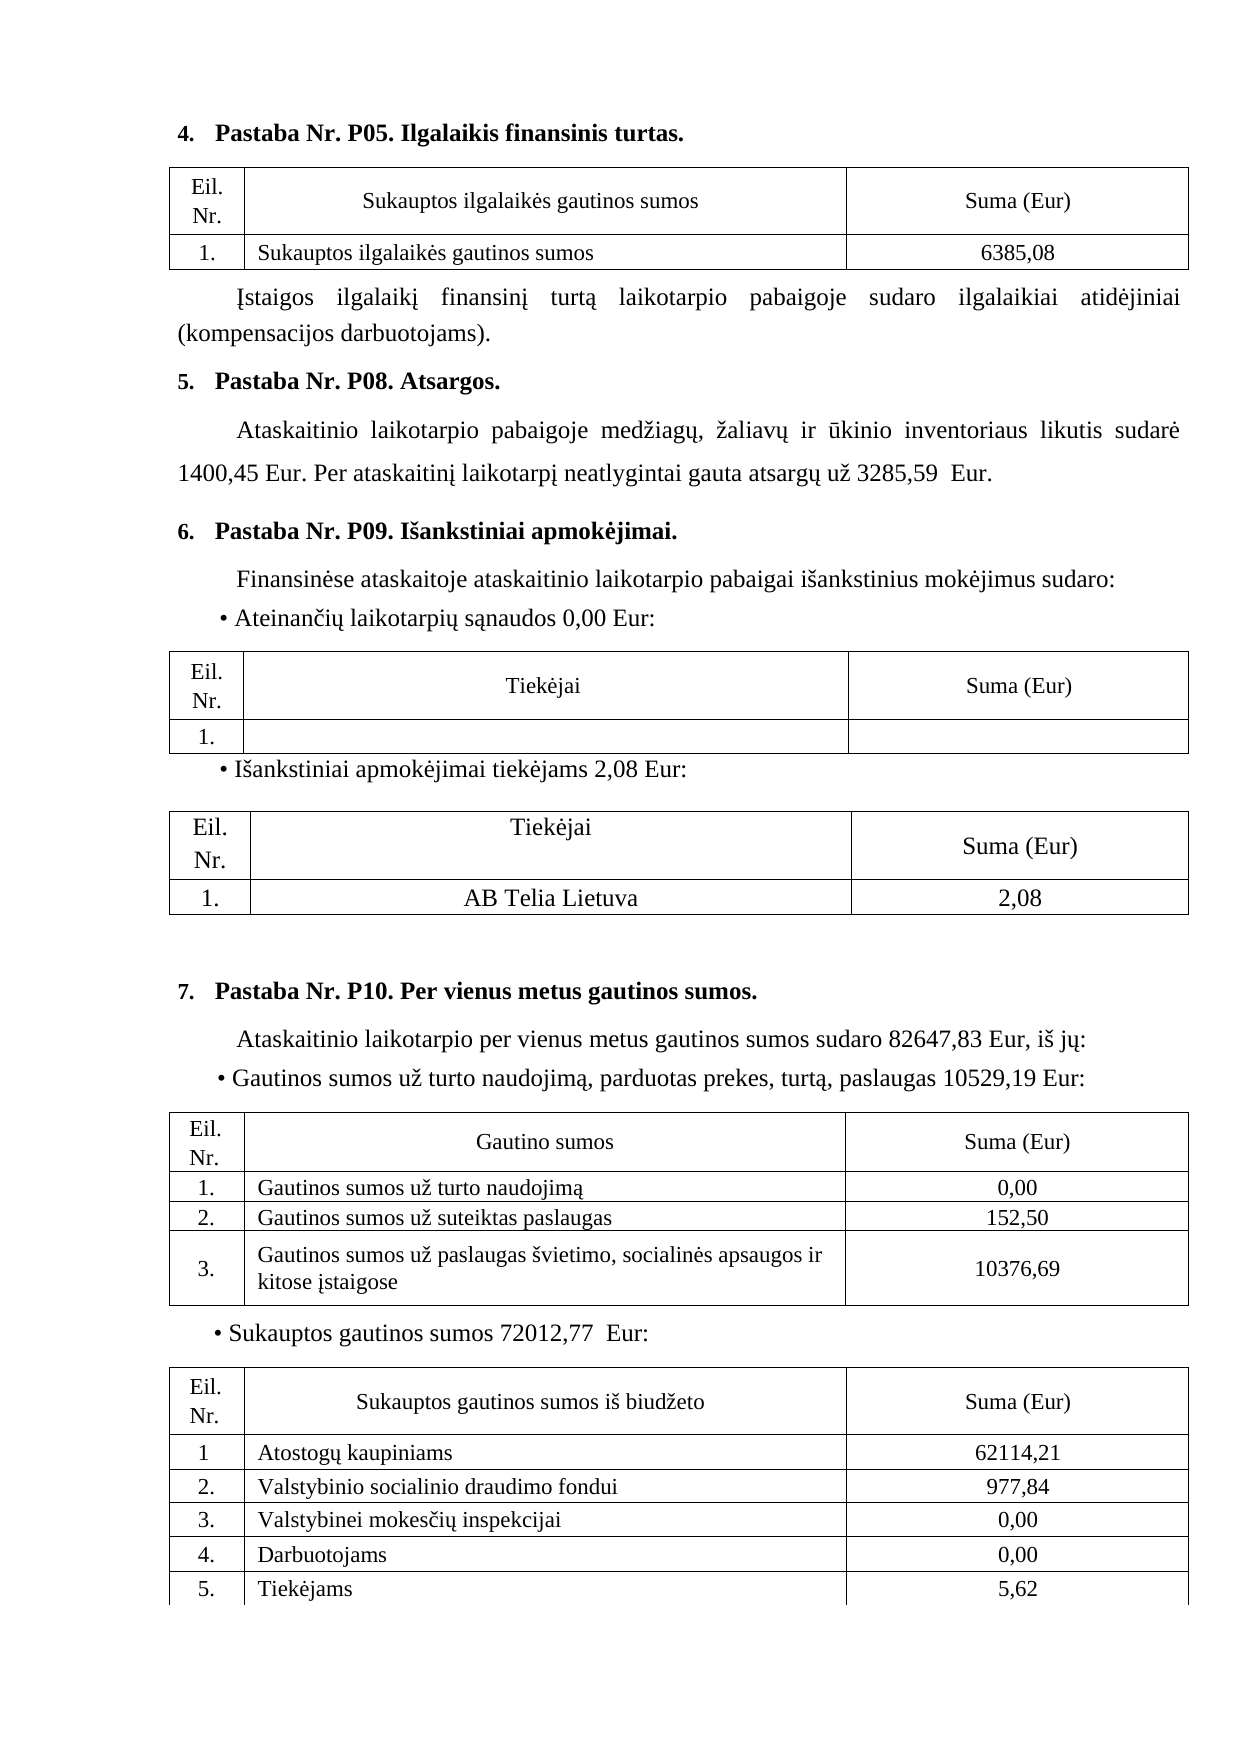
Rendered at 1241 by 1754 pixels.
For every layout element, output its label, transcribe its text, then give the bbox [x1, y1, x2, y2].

table_cell 2. [170, 1470, 244, 1502]
table_cell 1 [170, 1435, 244, 1469]
table_cell 2,08 [852, 880, 1188, 914]
table_cell Gautinos sumos už suteiktas paslaugas [245, 1202, 845, 1230]
table_cell Valstybinio socialinio draudimo fondui [245, 1470, 846, 1502]
table_cell 6385,08 [847, 235, 1188, 268]
table_cell 5. [170, 1572, 244, 1605]
table_header Suma (Eur) [852, 812, 1188, 879]
text Ataskaitinio laikotarpio per vienus metus gautinos sumos sudaro 82647,83 Eur, iš jų: [177, 1024, 1181, 1053]
table_cell 1. [170, 1172, 244, 1201]
text • Ateinančių laikotarpių sąnaudos 0,00 Eur: [219, 603, 1181, 631]
table_header Tiekėjai [244, 652, 848, 719]
table_cell 1. [170, 720, 243, 753]
table_header Suma (Eur) [849, 652, 1188, 719]
table_cell Tiekėjams [245, 1572, 846, 1605]
text Ataskaitinio laikotarpio pabaigoje medžiagų, žaliavų ir ūkinio inventoriaus likutis sudarė 1400,45 Eur. Per ataskaitinį laikotarpį neatlygintai gauta atsargų už 3285,59 Eur. [177, 415, 1181, 487]
table_header Sukauptos gautinos sumos iš biudžeto [245, 1368, 846, 1434]
table_cell 3. [170, 1231, 244, 1305]
table_header Eil. Nr. [170, 812, 250, 879]
text • Išankstiniai apmokėjimai tiekėjams 2,08 Eur: [219, 754, 1181, 782]
table_header Gautino sumos [245, 1113, 845, 1171]
table_cell [244, 720, 848, 753]
table_header Suma (Eur) [847, 1368, 1188, 1434]
text Finansinėse ataskaitoje ataskaitinio laikotarpio pabaigai išankstinius mokėjimus sudaro: [177, 564, 1181, 593]
table_cell Sukauptos ilgalaikės gautinos sumos [245, 235, 846, 268]
table_header Suma (Eur) [846, 1113, 1188, 1171]
table_header Eil. Nr. [170, 1368, 244, 1434]
table_header Eil. Nr. [170, 652, 243, 719]
table_cell [849, 720, 1188, 753]
table_cell AB Telia Lietuva [251, 880, 851, 914]
table_cell 3. [170, 1503, 244, 1536]
list Pastaba Nr. P10. Per vienus metus gautinos sumos. [177, 976, 1181, 1005]
table_cell 0,00 [847, 1503, 1188, 1536]
table_cell Gautinos sumos už turto naudojimą [245, 1172, 845, 1201]
table_header Tiekėjai [251, 812, 851, 879]
text Įstaigos ilgalaikį finansinį turtą laikotarpio pabaigoje sudaro ilgalaikiai atidėjiniai (kompensacijos darbuotojams). [177, 282, 1181, 347]
table_header Eil. Nr. [170, 168, 244, 234]
table_cell 2. [170, 1202, 244, 1230]
table_cell 5,62 [847, 1572, 1188, 1605]
table_header Suma (Eur) [847, 168, 1188, 234]
table_cell 152,50 [846, 1202, 1188, 1230]
table_cell Darbuotojams [245, 1537, 846, 1571]
list Pastaba Nr. P08. Atsargos. [177, 366, 1181, 395]
table_cell Valstybinei mokesčių inspekcijai [245, 1503, 846, 1536]
list Pastaba Nr. P09. Išankstiniai apmokėjimai. [177, 516, 1181, 544]
table_cell 10376,69 [846, 1231, 1188, 1305]
text • Gautinos sumos už turto naudojimą, parduotas prekes, turtą, paslaugas 10529,19 Eur: [177, 1063, 1181, 1092]
table_cell Atostogų kaupiniams [245, 1435, 846, 1469]
table_cell 0,00 [847, 1537, 1188, 1571]
table_header Sukauptos ilgalaikės gautinos sumos [245, 168, 846, 234]
table_cell 62114,21 [847, 1435, 1188, 1469]
table_cell Gautinos sumos už paslaugas švietimo, socialinės apsaugos ir kitose įstaigose [245, 1231, 845, 1305]
table_cell 1. [170, 880, 250, 914]
table_cell 977,84 [847, 1470, 1188, 1502]
text • Sukauptos gautinos sumos 72012,77 Eur: [213, 1318, 1181, 1347]
table_cell 0,00 [846, 1172, 1188, 1201]
table_cell 4. [170, 1537, 244, 1571]
table_cell 1. [170, 235, 244, 268]
list Pastaba Nr. P05. Ilgalaikis finansinis turtas. [177, 118, 1181, 147]
table_header Eil. Nr. [170, 1113, 244, 1171]
